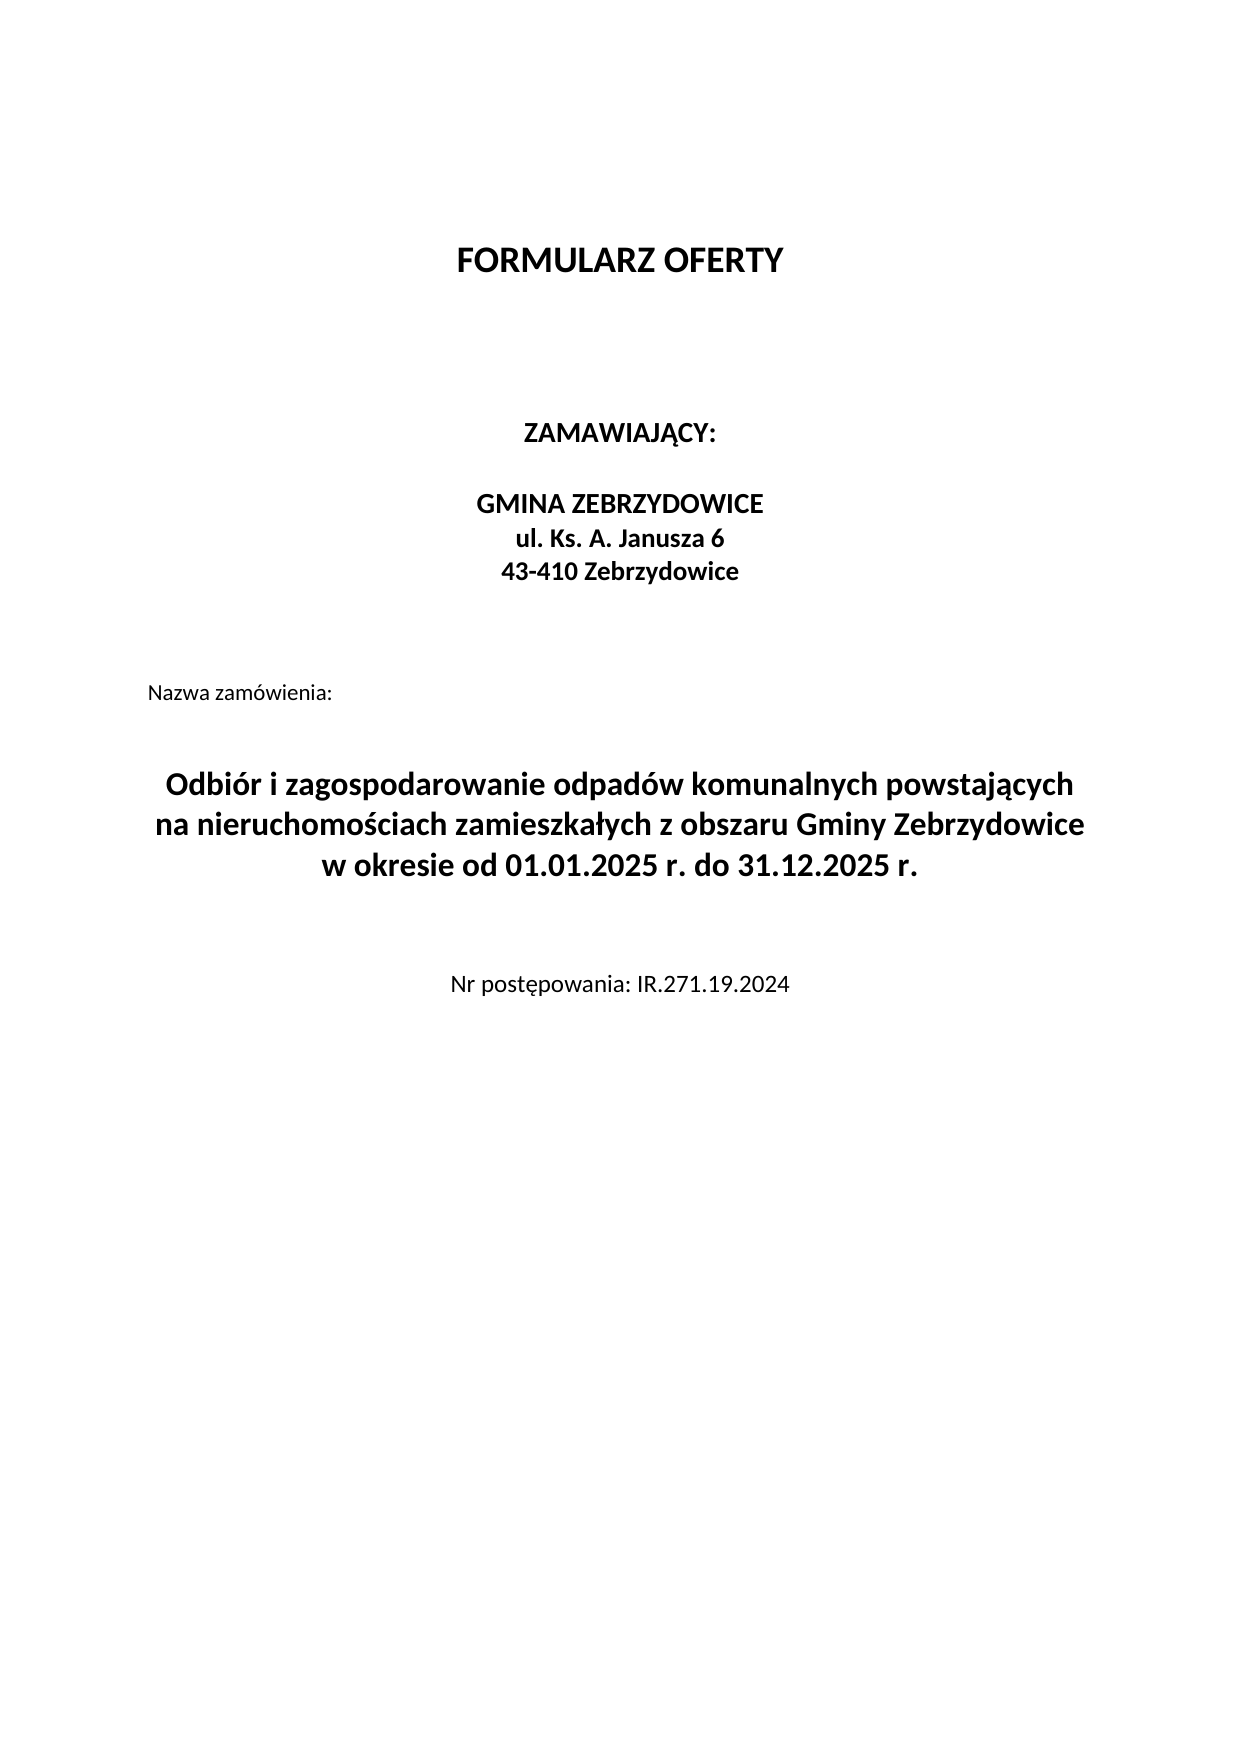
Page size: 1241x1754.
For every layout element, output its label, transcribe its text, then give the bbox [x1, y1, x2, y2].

text Nazwa zamówienia: [148, 678, 1093, 707]
subtitle FORMULARZ OFERTY [148, 236, 1093, 282]
text ul. Ks. A. Janusza 6 [148, 521, 1093, 554]
text ZAMAWIAJĄCY: [148, 414, 1093, 450]
text 43-410 Zebrzydowice [148, 554, 1093, 587]
text Odbiór i zagospodarowanie odpadów komunalnych powstających na nieruchomościach zamieszkałych z obszaru Gminy Zebrzydowice w okresie od 01.01.2025 r. do 31.12.2025 r. [148, 762, 1093, 885]
text Nr postępowania: IR.271.19.2024 [148, 969, 1093, 999]
text GMINA ZEBRZYDOWICE [148, 485, 1093, 521]
